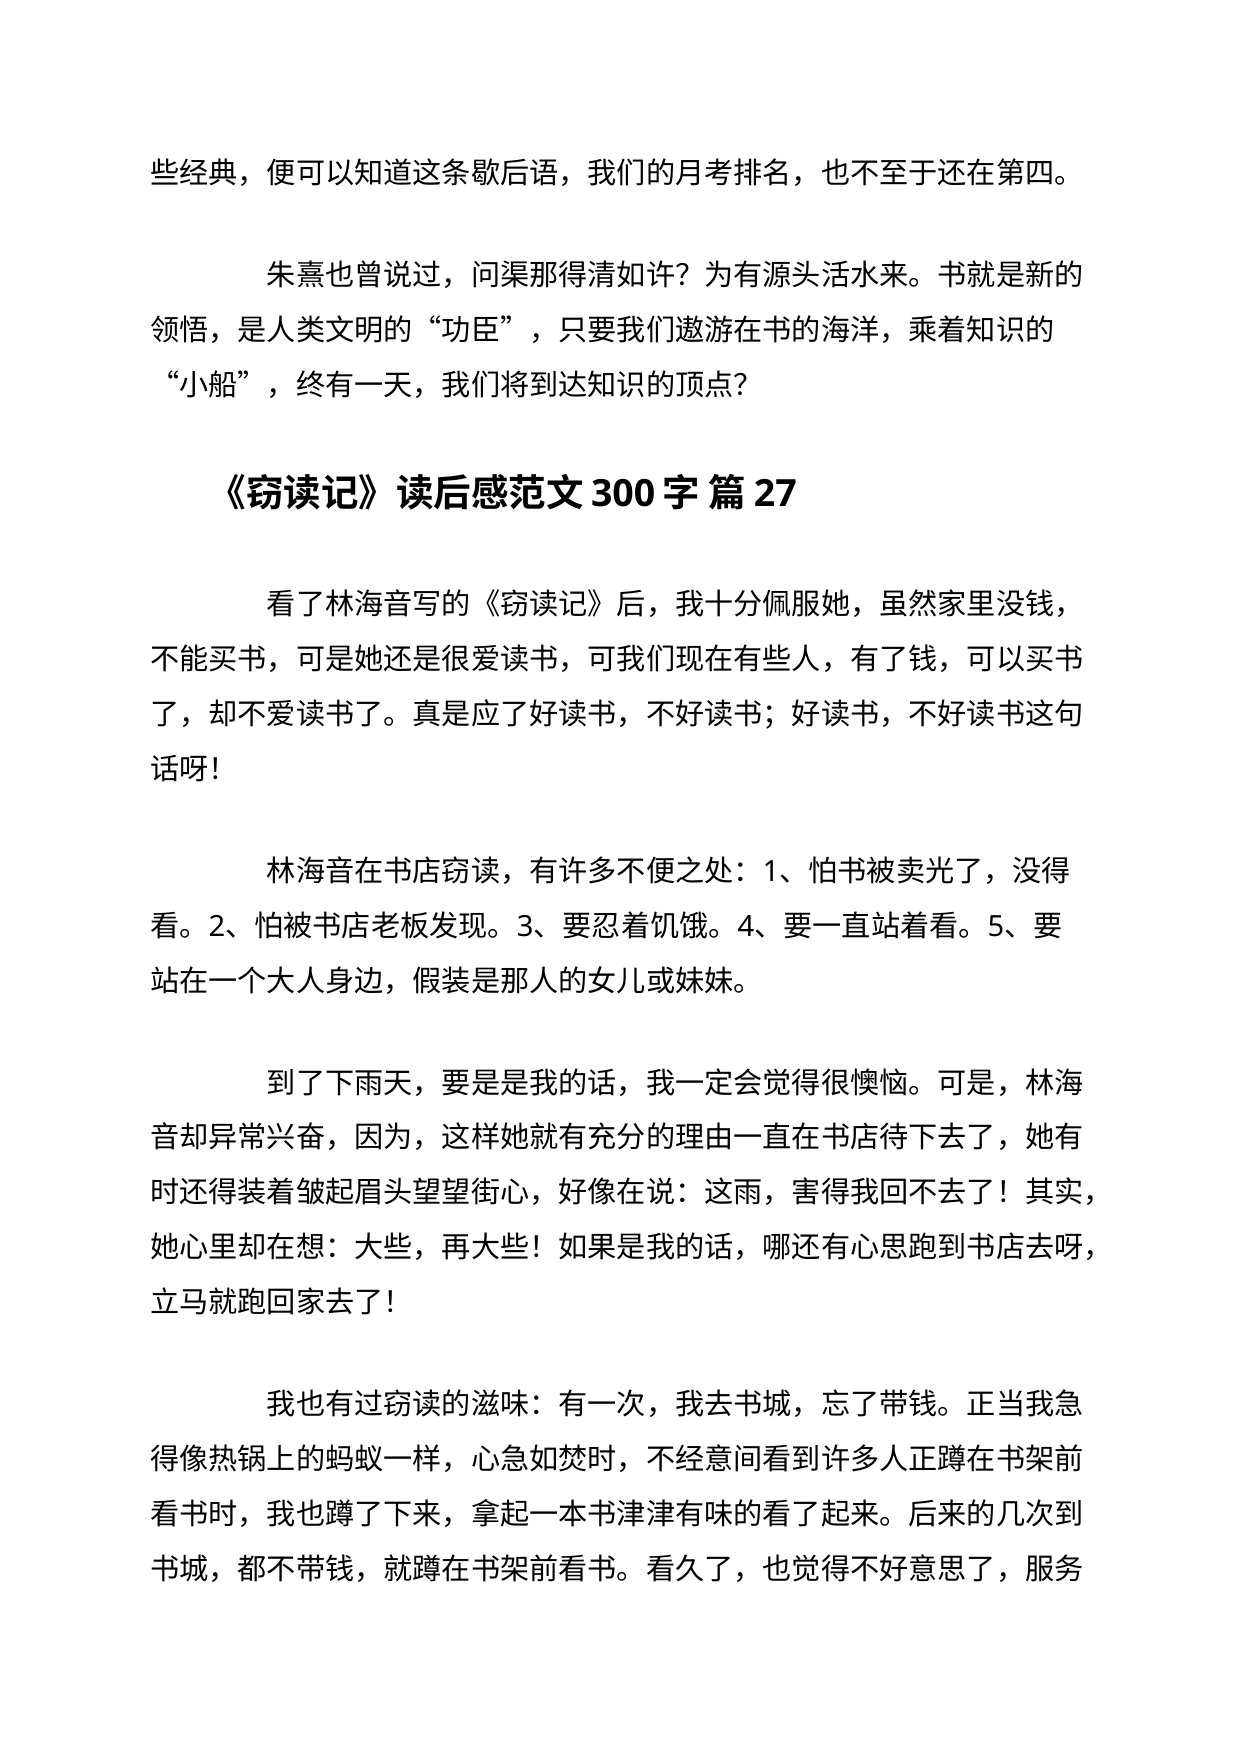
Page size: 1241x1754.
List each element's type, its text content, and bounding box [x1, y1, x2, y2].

text 看了林海音写的《窃读记》后，我十分佩服她，虽然家里没钱，不能买书，可是她还是很爱读书，可我们现在有些人，有了钱，可以买书了，却不爱读书了。真是应了好读书，不好读书；好读书，不好读书这句话呀！ [150, 581, 1090, 788]
text 林海音在书店窃读，有许多不便之处：1、怕书被卖光了，没得看。2、怕被书店老板发现。3、要忍着饥饿。4、要一直站着看。5、要站在一个大人身边，假装是那人的女儿或妹妹。 [150, 847, 1090, 1000]
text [150, 1381, 1090, 1587]
text 到了下雨天，要是是我的话，我一定会觉得很懊恼。可是，林海音却异常兴奋，因为，这样她就有充分的理由一直在书店待下去了，她有时还得装着皱起眉头望望街心，好像在说：这雨，害得我回不去了！其实，她心里却在想：大些，再大些！如果是我的话，哪还有心思跑到书店去呀，立马就跑回家去了！ [150, 1059, 1090, 1321]
text 朱熹也曾说过，问渠那得清如许？为有源头活水来。书就是新的领悟，是人类文明的“功臣”，只要我们遨游在书的海洋，乘着知识的“小船”，终有一天，我们将到达知识的顶点？ [150, 252, 1090, 404]
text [150, 150, 1090, 192]
text 《窃读记》读后感范文300字 篇27 [150, 463, 1090, 518]
